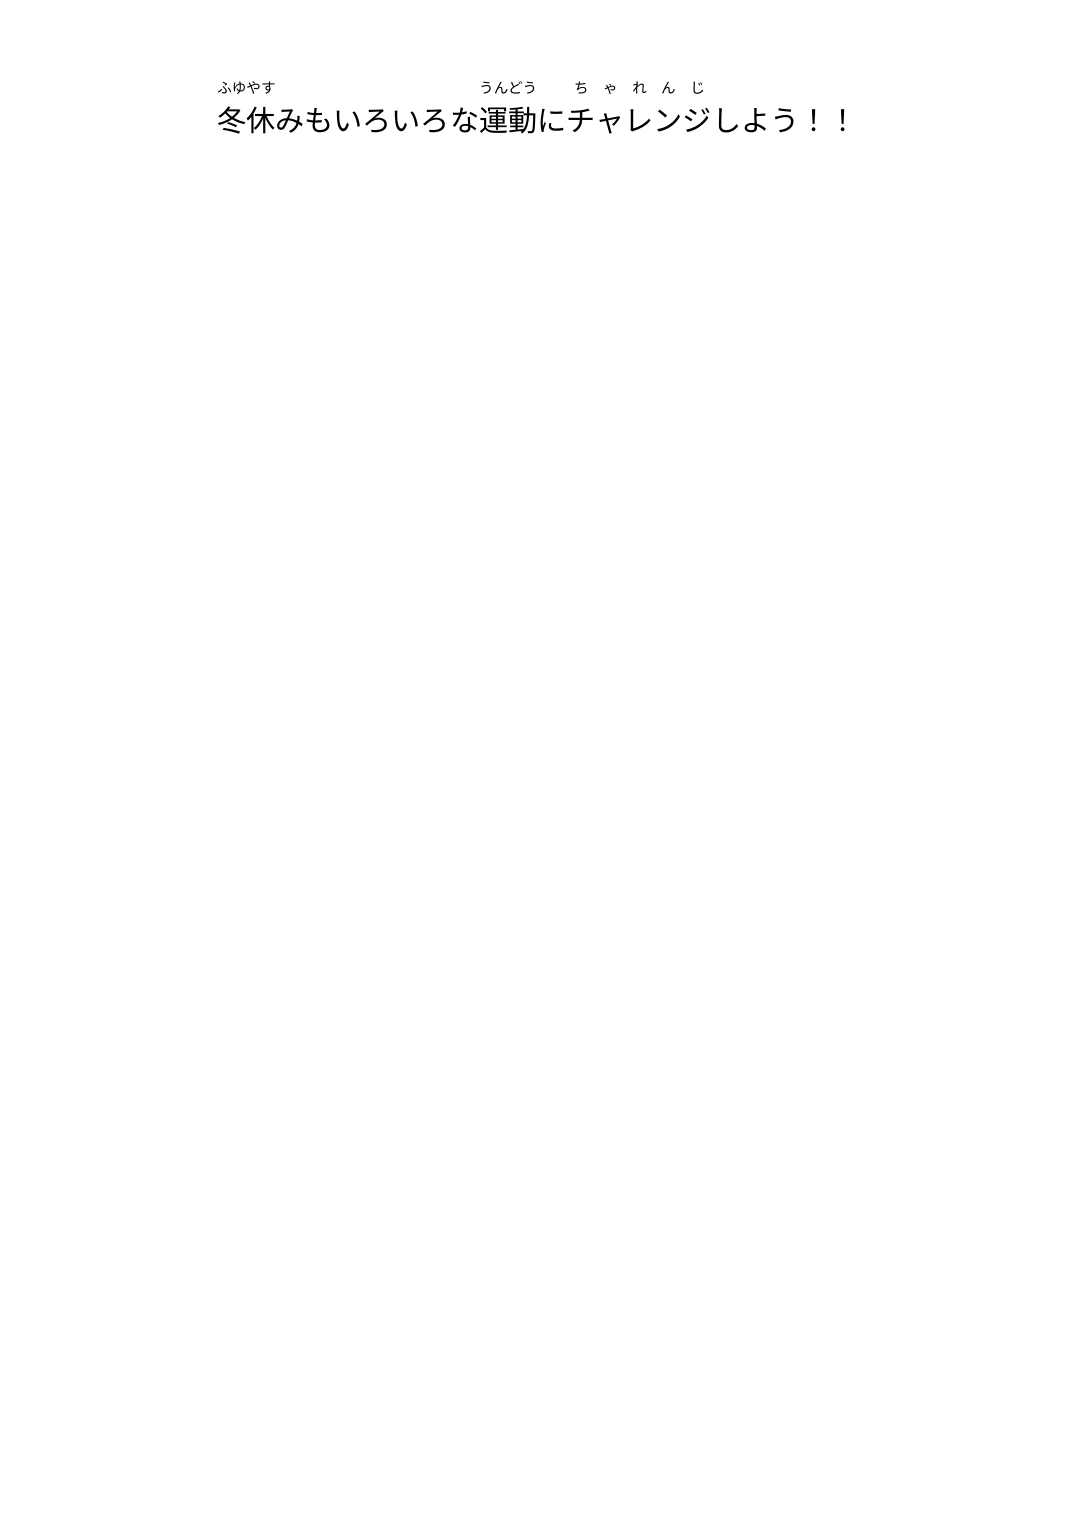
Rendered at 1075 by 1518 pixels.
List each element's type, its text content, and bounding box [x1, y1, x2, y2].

text みもいろいろなにしよう！！ [75, 71, 1000, 146]
